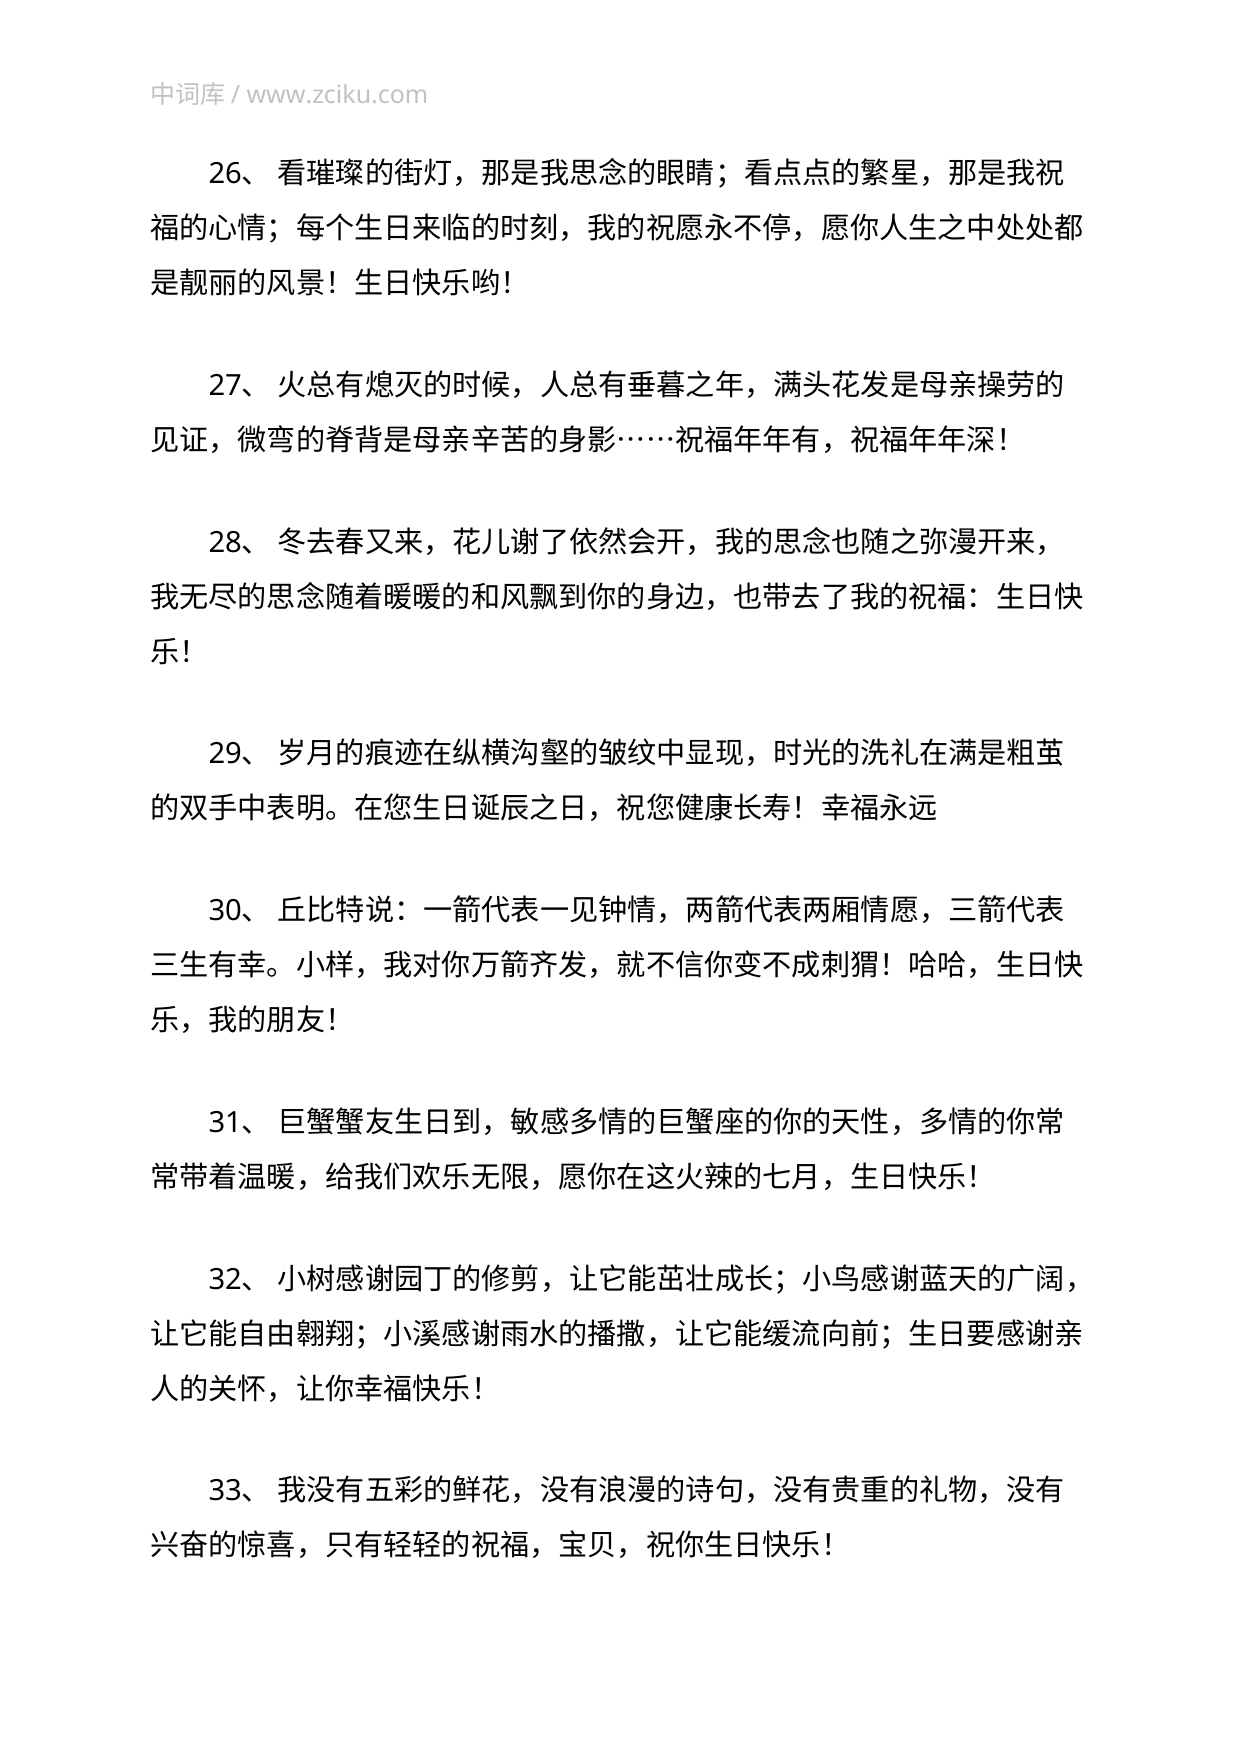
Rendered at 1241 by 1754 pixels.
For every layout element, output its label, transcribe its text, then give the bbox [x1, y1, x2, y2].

text 26、 看璀璨的街灯，那是我思念的眼睛；看点点的繁星，那是我祝福的心情；每个生日来临的时刻，我的祝愿永不停，愿你人生之中处处都是靓丽的风景！生日快乐哟！ [150, 150, 1090, 302]
text 30、 丘比特说：一箭代表一见钟情，两箭代表两厢情愿，三箭代表三生有幸。小样，我对你万箭齐发，就不信你变不成刺猬！哈哈，生日快乐，我的朋友！ [150, 887, 1090, 1039]
text 29、 岁月的痕迹在纵横沟壑的皱纹中显现，时光的洗礼在满是粗茧的双手中表明。在您生日诞辰之日，祝您健康长寿！幸福永远 [150, 730, 1090, 827]
text 28、 冬去春又来，花儿谢了依然会开，我的思念也随之弥漫开来，我无尽的思念随着暖暖的和风飘到你的身边，也带去了我的祝福：生日快乐！ [150, 518, 1090, 671]
text 32、 小树感谢园丁的修剪，让它能茁壮成长；小鸟感谢蓝天的广阔，让它能自由翱翔；小溪感谢雨水的播撒，让它能缓流向前；生日要感谢亲人的关怀，让你幸福快乐！ [150, 1255, 1090, 1407]
text 31、 巨蟹蟹友生日到，敏感多情的巨蟹座的你的天性，多情的你常常带着温暖，给我们欢乐无限，愿你在这火辣的七月，生日快乐！ [150, 1098, 1090, 1196]
text 33、 我没有五彩的鲜花，没有浪漫的诗句，没有贵重的礼物，没有兴奋的惊喜，只有轻轻的祝福，宝贝，祝你生日快乐！ [150, 1467, 1090, 1564]
text 27、 火总有熄灭的时候，人总有垂暮之年，满头花发是母亲操劳的见证，微弯的脊背是母亲辛苦的身影……祝福年年有，祝福年年深！ [150, 362, 1090, 459]
